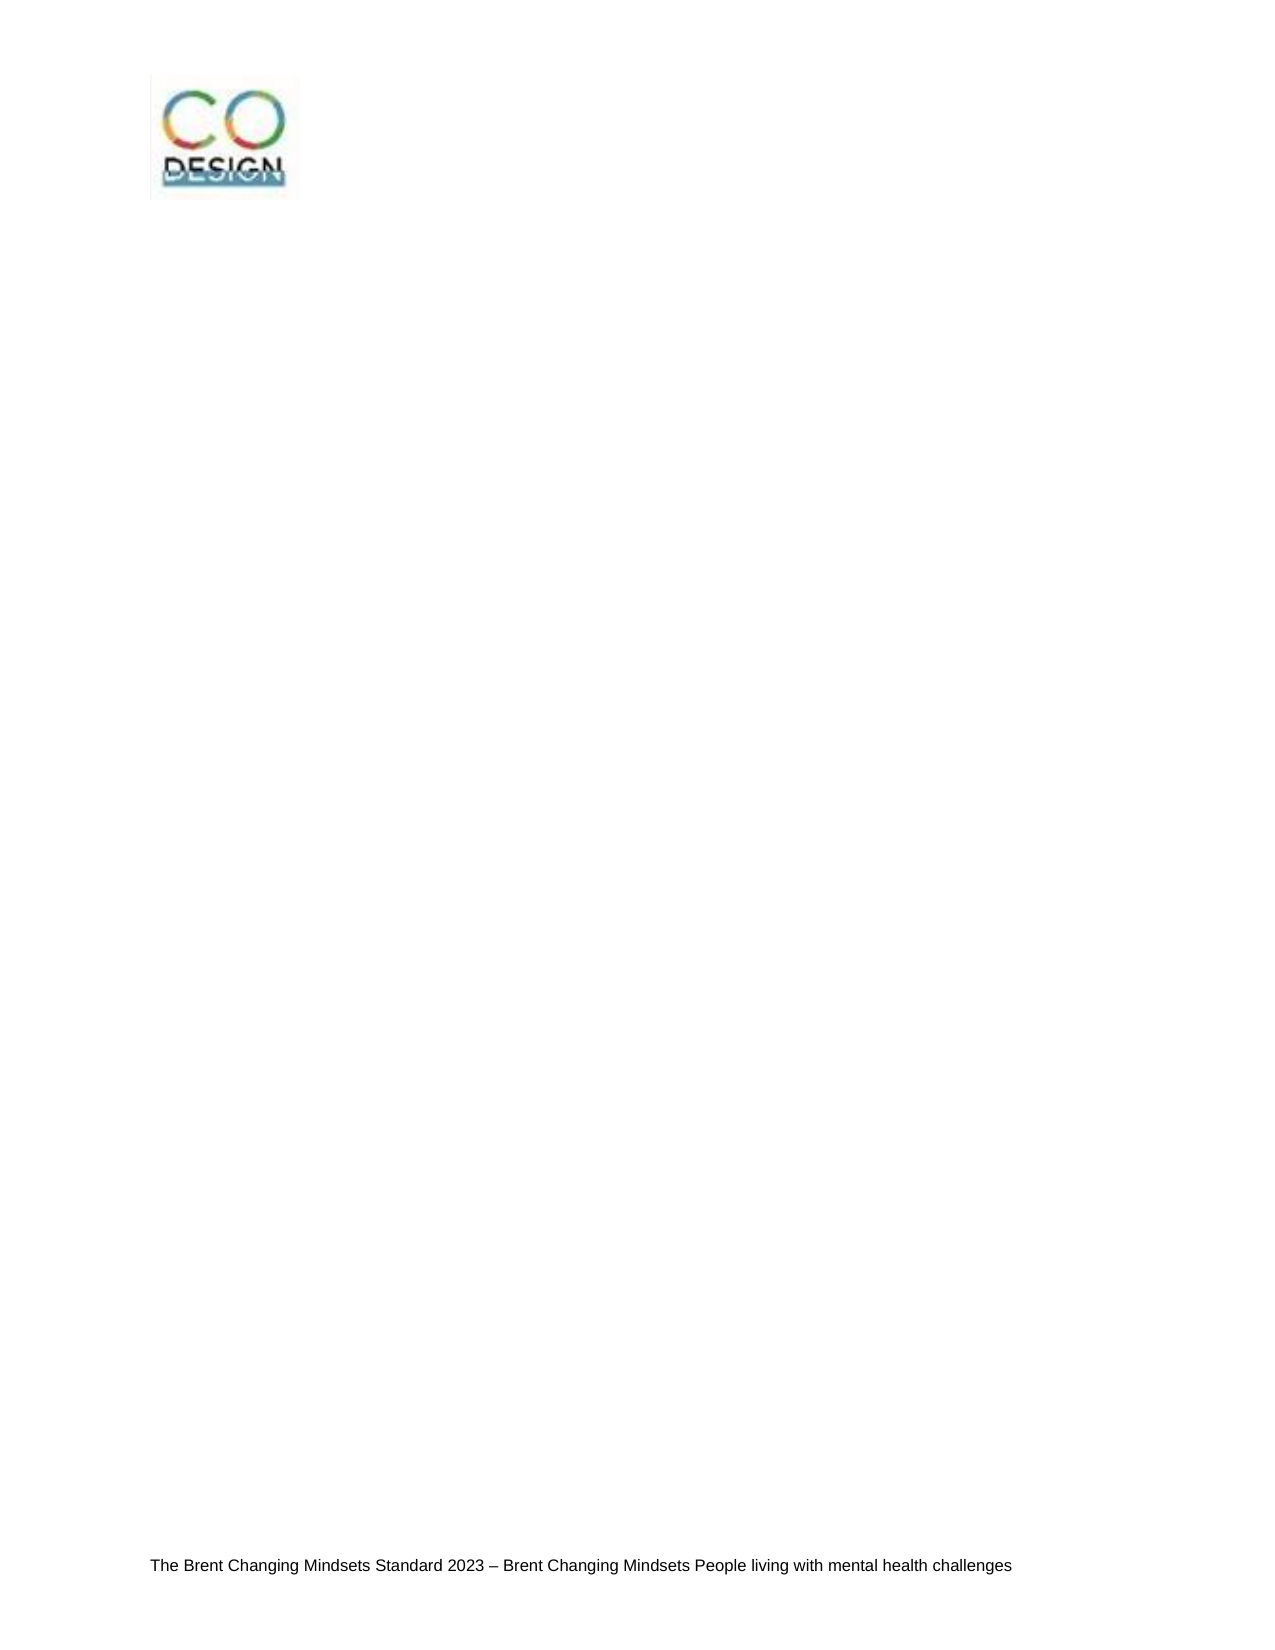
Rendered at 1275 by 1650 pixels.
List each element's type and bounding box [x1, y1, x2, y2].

picture [150, 75, 302, 200]
